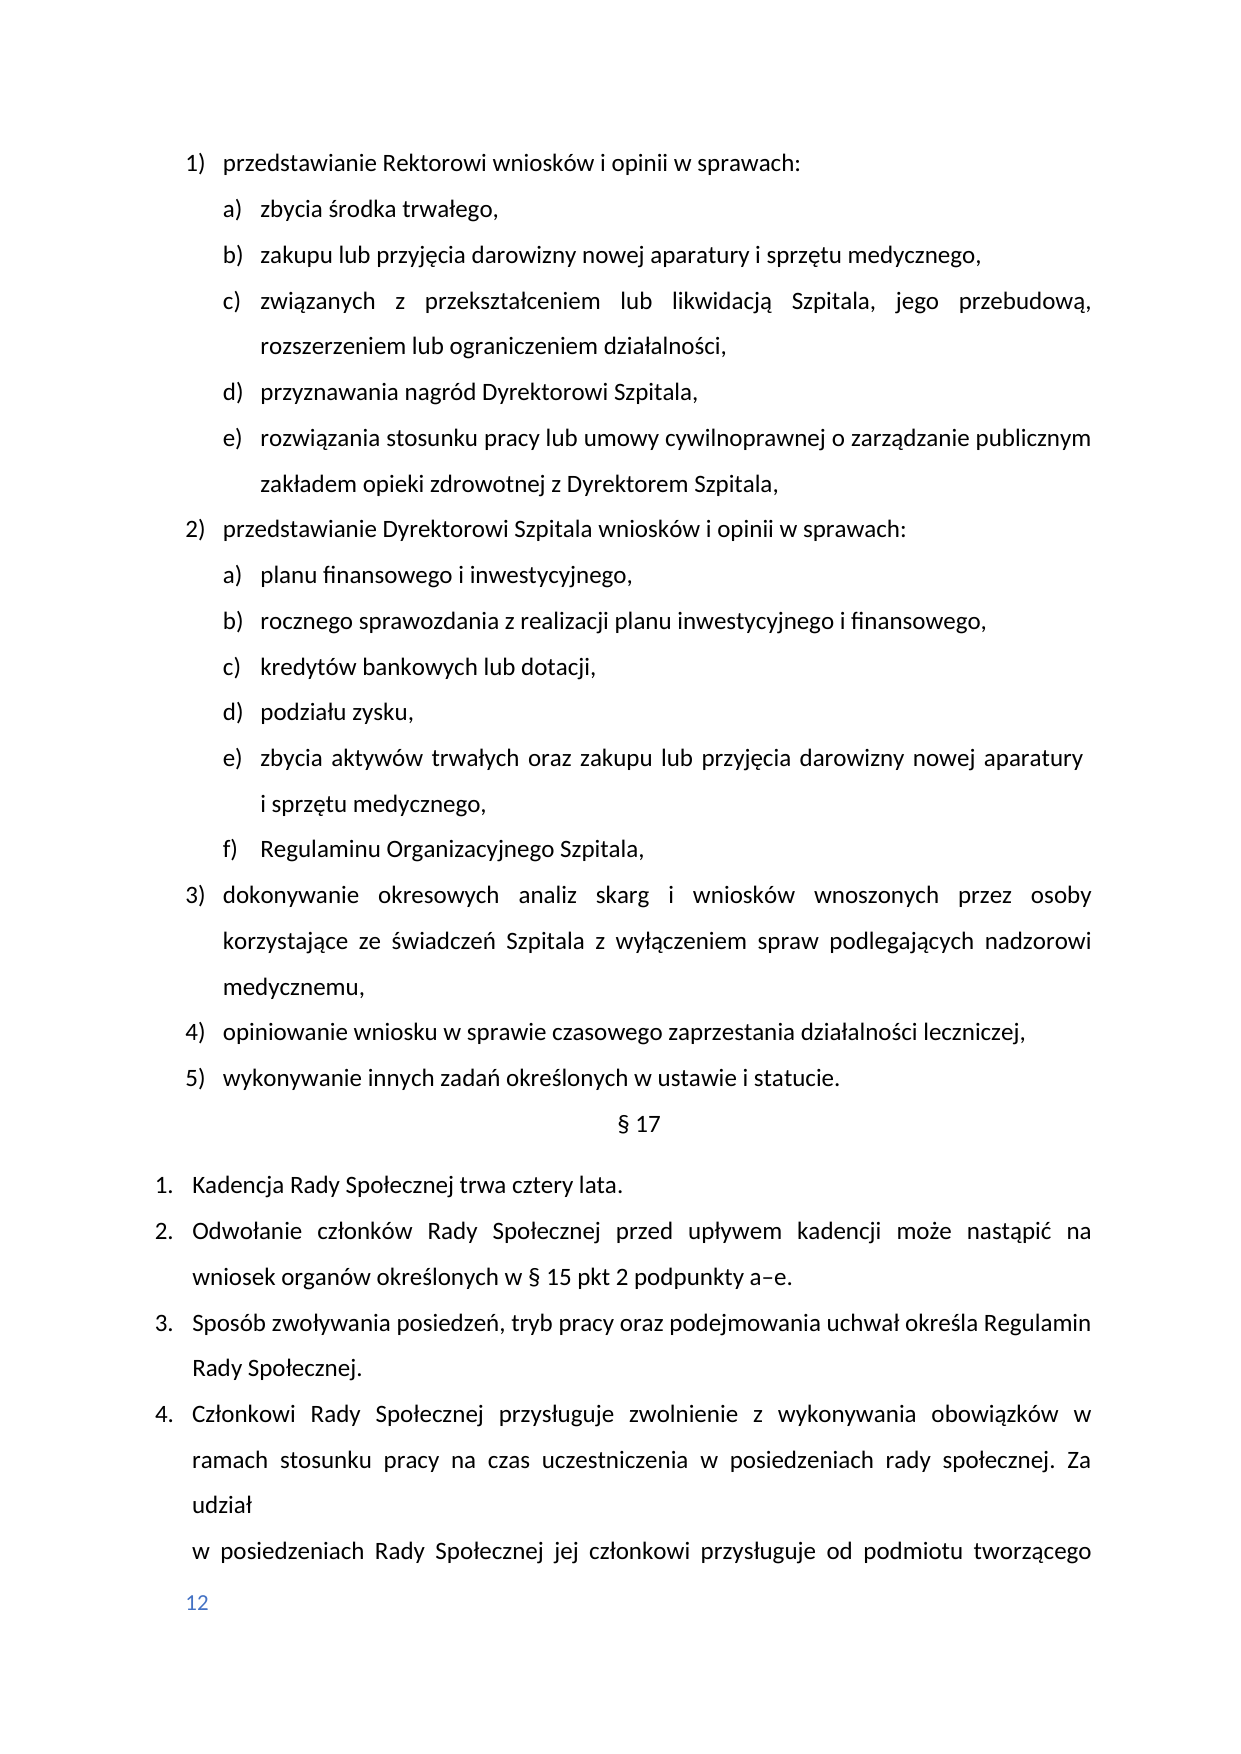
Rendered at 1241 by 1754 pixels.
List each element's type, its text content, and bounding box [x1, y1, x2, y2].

list kredytów bankowych lub dotacji, [223, 651, 1093, 681]
list zbycia środka trwałego, [223, 193, 1093, 224]
list rocznego sprawozdania z realizacji planu inwestycyjnego i finansowego, [223, 605, 1093, 635]
list Odwołanie członków Rady Społecznej przed upływem kadencji może nastąpić na wniosek organów określonych w § 15 pkt 2 podpunkty a–e. [154, 1215, 1093, 1291]
list planu finansowego i inwestycyjnego, [223, 559, 1093, 590]
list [155, 1398, 1093, 1566]
list zbycia aktywów trwałych oraz zakupu lub przyjęcia darowizny nowej aparatury i sprzętu medycznego, [223, 742, 1093, 818]
list dokonywanie okresowych analiz skarg i wniosków wnoszonych przez osoby korzystające ze świadczeń Szpitala z wyłączeniem spraw podlegających nadzorowi medycznemu, [185, 879, 1093, 1001]
list przedstawianie Dyrektorowi Szpitala wniosków i opinii w sprawach: [185, 513, 1093, 544]
list rozwiązania stosunku pracy lub umowy cywilnoprawnej o zarządzanie publicznym zakładem opieki zdrowotnej z Dyrektorem Szpitala, [223, 422, 1093, 498]
list opiniowanie wniosku w sprawie czasowego zaprzestania działalności leczniczej, [185, 1016, 1093, 1047]
text § 17 [185, 1108, 1093, 1138]
list Kadencja Rady Społecznej trwa cztery lata. [154, 1169, 1093, 1200]
list zakupu lub przyjęcia darowizny nowej aparatury i sprzętu medycznego, [223, 239, 1093, 269]
list przyznawania nagród Dyrektorowi Szpitala, [223, 376, 1093, 407]
list związanych z przekształceniem lub likwidacją Szpitala, jego przebudową, rozszerzeniem lub ograniczeniem działalności, [223, 285, 1093, 361]
list przedstawianie Rektorowi wniosków i opinii w sprawach: [185, 148, 1093, 178]
list wykonywanie innych zadań określonych w ustawie i statucie. [185, 1062, 1093, 1093]
list Regulaminu Organizacyjnego Szpitala, [223, 833, 1093, 864]
list Sposób zwoływania posiedzeń, tryb pracy oraz podejmowania uchwał określa Regulamin Rady Społecznej. [154, 1307, 1093, 1383]
list podziału zysku, [223, 696, 1093, 727]
